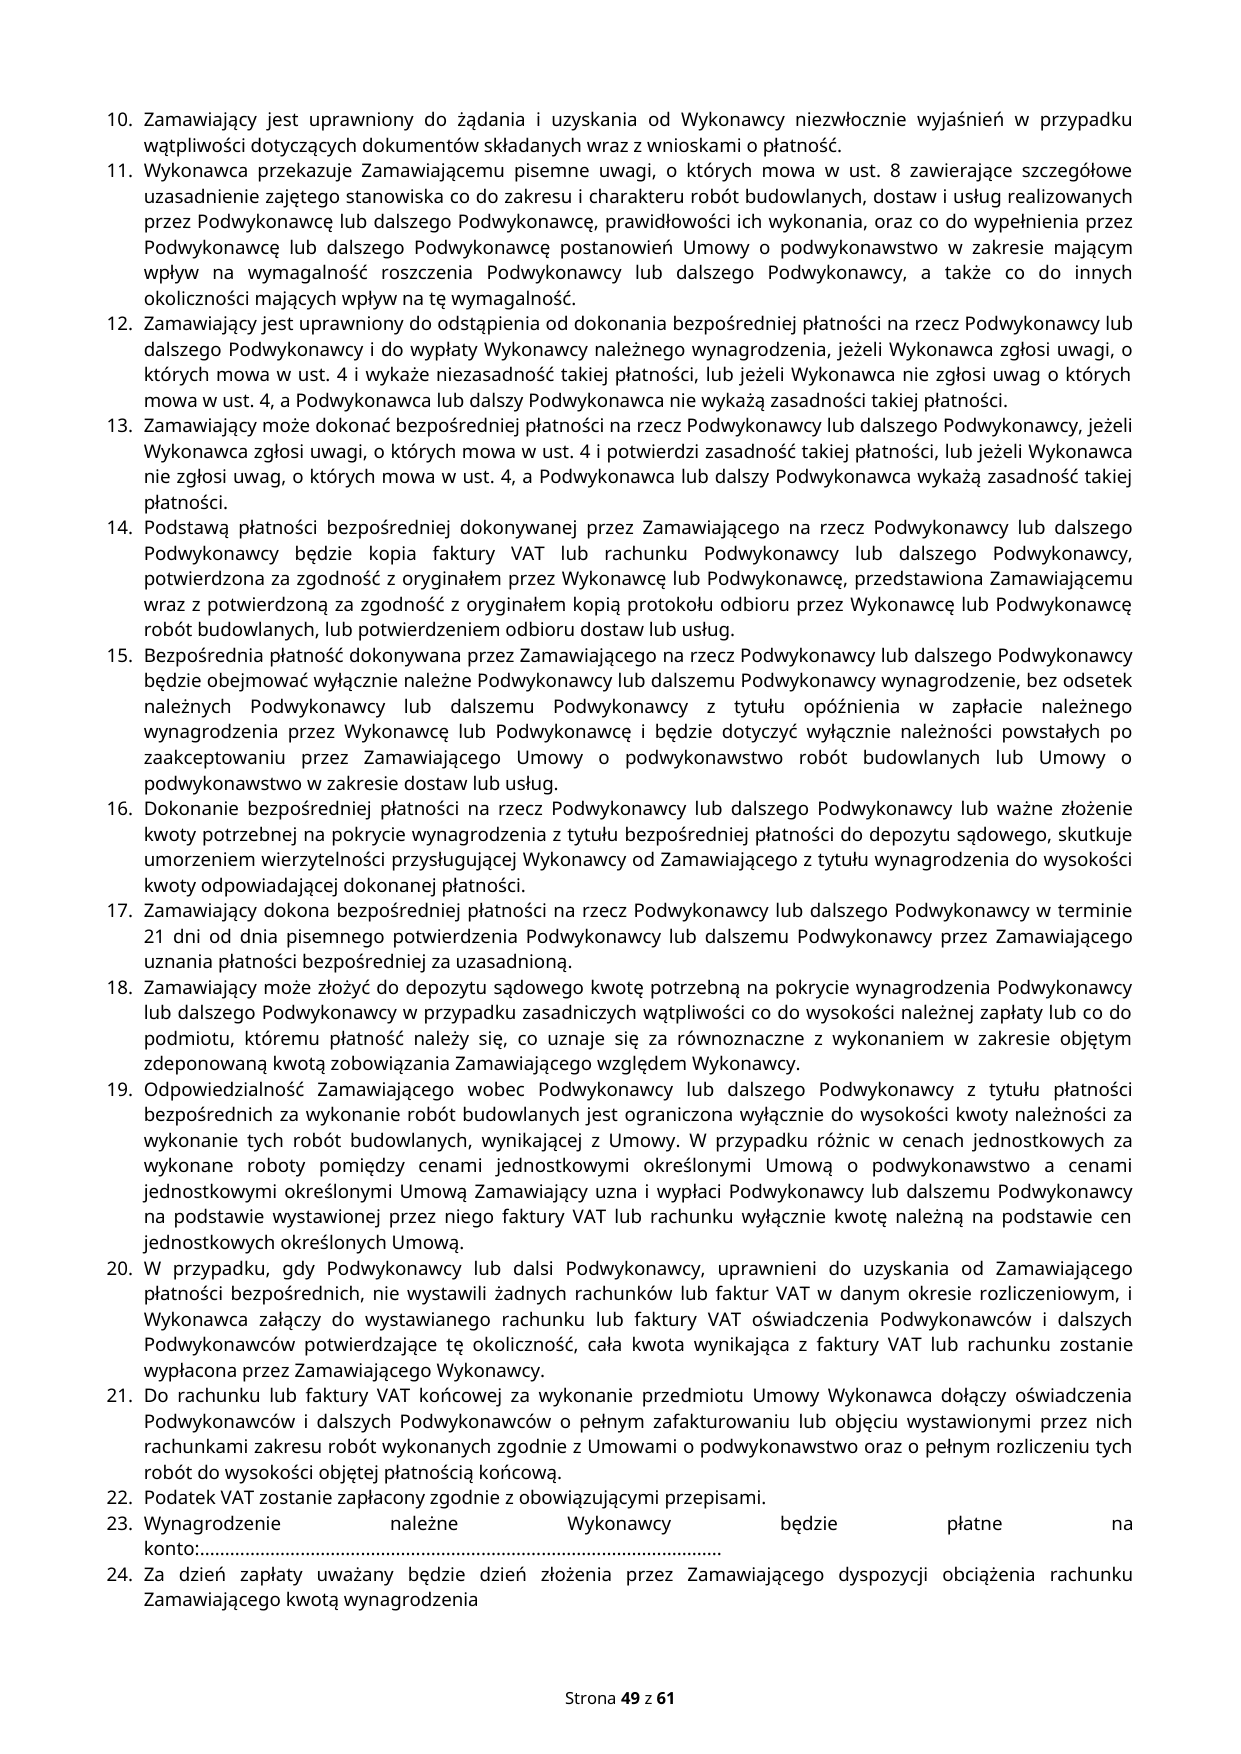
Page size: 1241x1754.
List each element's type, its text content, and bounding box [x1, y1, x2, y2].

list Wynagrodzenie należne Wykonawcy będzie płatne na konto:........................................................................................................ [106, 1510, 1134, 1561]
list Odpowiedzialność Zamawiającego wobec Podwykonawcy lub dalszego Podwykonawcy z tytułu płatności bezpośrednich za wykonanie robót budowlanych jest ograniczona wyłącznie do wysokości kwoty należności za wykonanie tych robót budowlanych, wynikającej z Umowy. W przypadku różnic w cenach jednostkowych za wykonane roboty pomiędzy cenami jednostkowymi określonymi Umową o podwykonawstwo a cenami jednostkowymi określonymi Umową Zamawiający uzna i wypłaci Podwykonawcy lub dalszemu Podwykonawcy na podstawie wystawionej przez niego faktury VAT lub rachunku wyłącznie kwotę należną na podstawie cen jednostkowych określonych Umową. [106, 1076, 1134, 1255]
list Za dzień zapłaty uważany będzie dzień złożenia przez Zamawiającego dyspozycji obciążenia rachunku Zamawiającego kwotą wynagrodzenia [106, 1561, 1134, 1612]
list Bezpośrednia płatność dokonywana przez Zamawiającego na rzecz Podwykonawcy lub dalszego Podwykonawcy będzie obejmować wyłącznie należne Podwykonawcy lub dalszemu Podwykonawcy wynagrodzenie, bez odsetek należnych Podwykonawcy lub dalszemu Podwykonawcy z tytułu opóźnienia w zapłacie należnego wynagrodzenia przez Wykonawcę lub Podwykonawcę i będzie dotyczyć wyłącznie należności powstałych po zaakceptowaniu przez Zamawiającego Umowy o podwykonawstwo robót budowlanych lub Umowy o podwykonawstwo w zakresie dostaw lub usług. [106, 642, 1134, 795]
list Zamawiający jest uprawniony do odstąpienia od dokonania bezpośredniej płatności na rzecz Podwykonawcy lub dalszego Podwykonawcy i do wypłaty Wykonawcy należnego wynagrodzenia, jeżeli Wykonawca zgłosi uwagi, o których mowa w ust. 4 i wykaże niezasadność takiej płatności, lub jeżeli Wykonawca nie zgłosi uwag o których mowa w ust. 4, a Podwykonawca lub dalszy Podwykonawca nie wykażą zasadności takiej płatności. [106, 311, 1134, 413]
list Zamawiający może złożyć do depozytu sądowego kwotę potrzebną na pokrycie wynagrodzenia Podwykonawcy lub dalszego Podwykonawcy w przypadku zasadniczych wątpliwości co do wysokości należnej zapłaty lub co do podmiotu, któremu płatność należy się, co uznaje się za równoznaczne z wykonaniem w zakresie objętym zdeponowaną kwotą zobowiązania Zamawiającego względem Wykonawcy. [106, 974, 1134, 1076]
list Zamawiający jest uprawniony do żądania i uzyskania od Wykonawcy niezwłocznie wyjaśnień w przypadku wątpliwości dotyczących dokumentów składanych wraz z wnioskami o płatność. [106, 106, 1134, 157]
list Zamawiający może dokonać bezpośredniej płatności na rzecz Podwykonawcy lub dalszego Podwykonawcy, jeżeli Wykonawca zgłosi uwagi, o których mowa w ust. 4 i potwierdzi zasadność takiej płatności, lub jeżeli Wykonawca nie zgłosi uwag, o których mowa w ust. 4, a Podwykonawca lub dalszy Podwykonawca wykażą zasadność takiej płatności. [106, 413, 1134, 515]
list Podatek VAT zostanie zapłacony zgodnie z obowiązującymi przepisami. [106, 1484, 1134, 1510]
list Zamawiający dokona bezpośredniej płatności na rzecz Podwykonawcy lub dalszego Podwykonawcy w terminie 21 dni od dnia pisemnego potwierdzenia Podwykonawcy lub dalszemu Podwykonawcy przez Zamawiającego uznania płatności bezpośredniej za uzasadnioną. [106, 897, 1134, 974]
list W przypadku, gdy Podwykonawcy lub dalsi Podwykonawcy, uprawnieni do uzyskania od Zamawiającego płatności bezpośrednich, nie wystawili żadnych rachunków lub faktur VAT w danym okresie rozliczeniowym, i Wykonawca załączy do wystawianego rachunku lub faktury VAT oświadczenia Podwykonawców i dalszych Podwykonawców potwierdzające tę okoliczność, cała kwota wynikająca z faktury VAT lub rachunku zostanie wypłacona przez Zamawiającego Wykonawcy. [106, 1255, 1134, 1382]
list Dokonanie bezpośredniej płatności na rzecz Podwykonawcy lub dalszego Podwykonawcy lub ważne złożenie kwoty potrzebnej na pokrycie wynagrodzenia z tytułu bezpośredniej płatności do depozytu sądowego, skutkuje umorzeniem wierzytelności przysługującej Wykonawcy od Zamawiającego z tytułu wynagrodzenia do wysokości kwoty odpowiadającej dokonanej płatności. [106, 795, 1134, 897]
list Podstawą płatności bezpośredniej dokonywanej przez Zamawiającego na rzecz Podwykonawcy lub dalszego Podwykonawcy będzie kopia faktury VAT lub rachunku Podwykonawcy lub dalszego Podwykonawcy, potwierdzona za zgodność z oryginałem przez Wykonawcę lub Podwykonawcę, przedstawiona Zamawiającemu wraz z potwierdzoną za zgodność z oryginałem kopią protokołu odbioru przez Wykonawcę lub Podwykonawcę robót budowlanych, lub potwierdzeniem odbioru dostaw lub usług. [106, 515, 1134, 642]
list Do rachunku lub faktury VAT końcowej za wykonanie przedmiotu Umowy Wykonawca dołączy oświadczenia Podwykonawców i dalszych Podwykonawców o pełnym zafakturowaniu lub objęciu wystawionymi przez nich rachunkami zakresu robót wykonanych zgodnie z Umowami o podwykonawstwo oraz o pełnym rozliczeniu tych robót do wysokości objętej płatnością końcową. [106, 1382, 1134, 1484]
list Wykonawca przekazuje Zamawiającemu pisemne uwagi, o których mowa w ust. 8 zawierające szczegółowe uzasadnienie zajętego stanowiska co do zakresu i charakteru robót budowlanych, dostaw i usług realizowanych przez Podwykonawcę lub dalszego Podwykonawcę, prawidłowości ich wykonania, oraz co do wypełnienia przez Podwykonawcę lub dalszego Podwykonawcę postanowień Umowy o podwykonawstwo w zakresie mającym wpływ na wymagalność roszczenia Podwykonawcy lub dalszego Podwykonawcy, a także co do innych okoliczności mających wpływ na tę wymagalność. [106, 157, 1134, 311]
